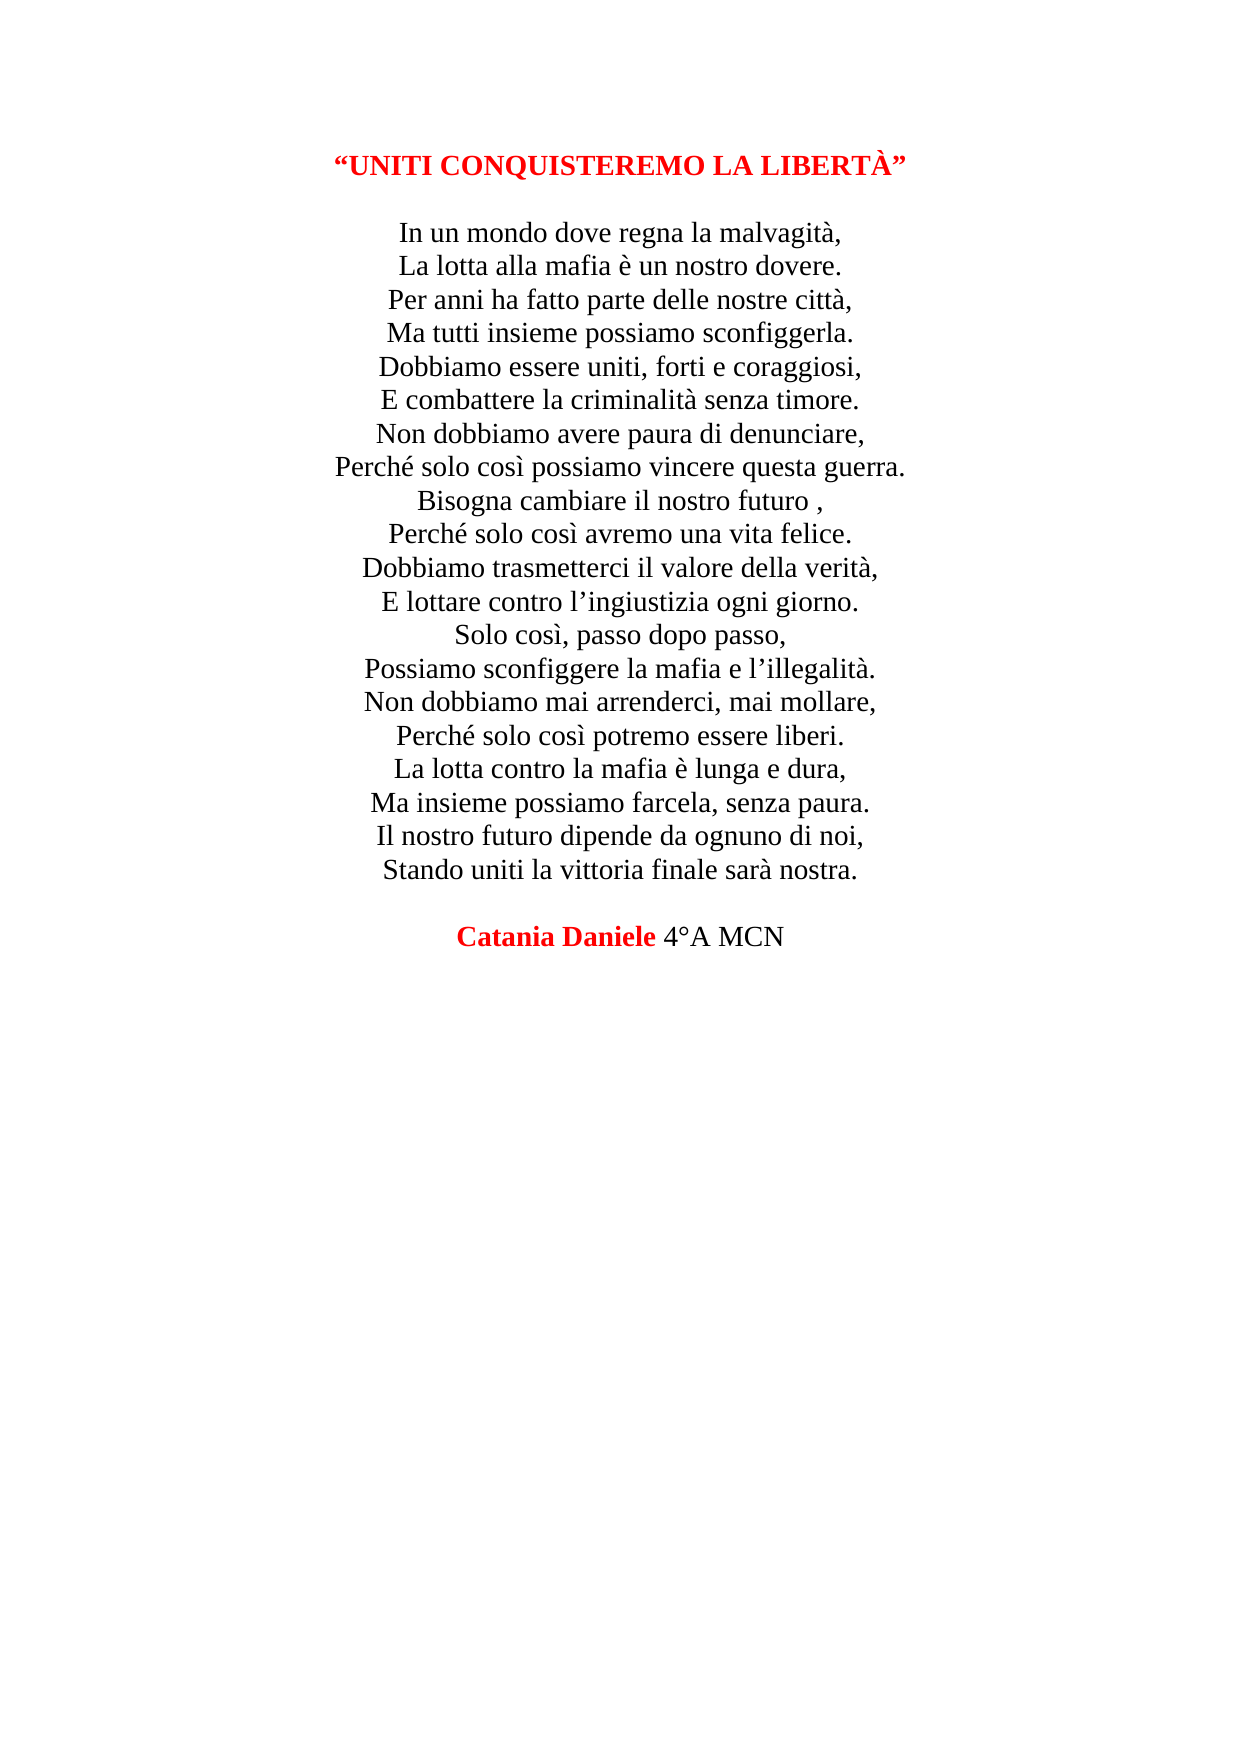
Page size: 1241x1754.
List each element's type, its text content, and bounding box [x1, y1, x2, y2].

text Non dobbiamo mai arrenderci, mai mollare, [118, 684, 1122, 718]
text Possiamo sconfiggere la mafia e l’illegalità. [118, 651, 1122, 684]
text E lottare contro l’ingiustizia ogni giorno. [118, 584, 1122, 617]
text Dobbiamo trasmetterci il valore della verità, [118, 550, 1122, 584]
text Perché solo così avremo una vita felice. [118, 517, 1122, 550]
text E combattere la criminalità senza timore. [118, 382, 1122, 416]
text In un mondo dove regna la malvagità, [118, 215, 1122, 248]
text “UNITI CONQUISTEREMO LA LIBERTÀ” [118, 148, 1122, 181]
text Ma insieme possiamo farcela, senza paura. [118, 785, 1122, 818]
text Perché solo così possiamo vincere questa guerra. [118, 449, 1122, 483]
text Ma tutti insieme possiamo sconfiggerla. [118, 315, 1122, 349]
text Non dobbiamo avere paura di denunciare, [118, 416, 1122, 449]
text Per anni ha fatto parte delle nostre città, [118, 282, 1122, 315]
text La lotta alla mafia è un nostro dovere. [118, 248, 1122, 282]
text Dobbiamo essere uniti, forti e coraggiosi, [118, 349, 1122, 382]
text Stando uniti la vittoria finale sarà nostra. [118, 852, 1122, 886]
text Perché solo così potremo essere liberi. [118, 718, 1122, 751]
text Catania Daniele 4°A MCN [118, 919, 1122, 953]
text Bisogna cambiare il nostro futuro , [118, 483, 1122, 517]
text Il nostro futuro dipende da ognuno di noi, [118, 818, 1122, 852]
text La lotta contro la mafia è lunga e dura, [118, 751, 1122, 785]
text Solo così, passo dopo passo, [118, 617, 1122, 651]
